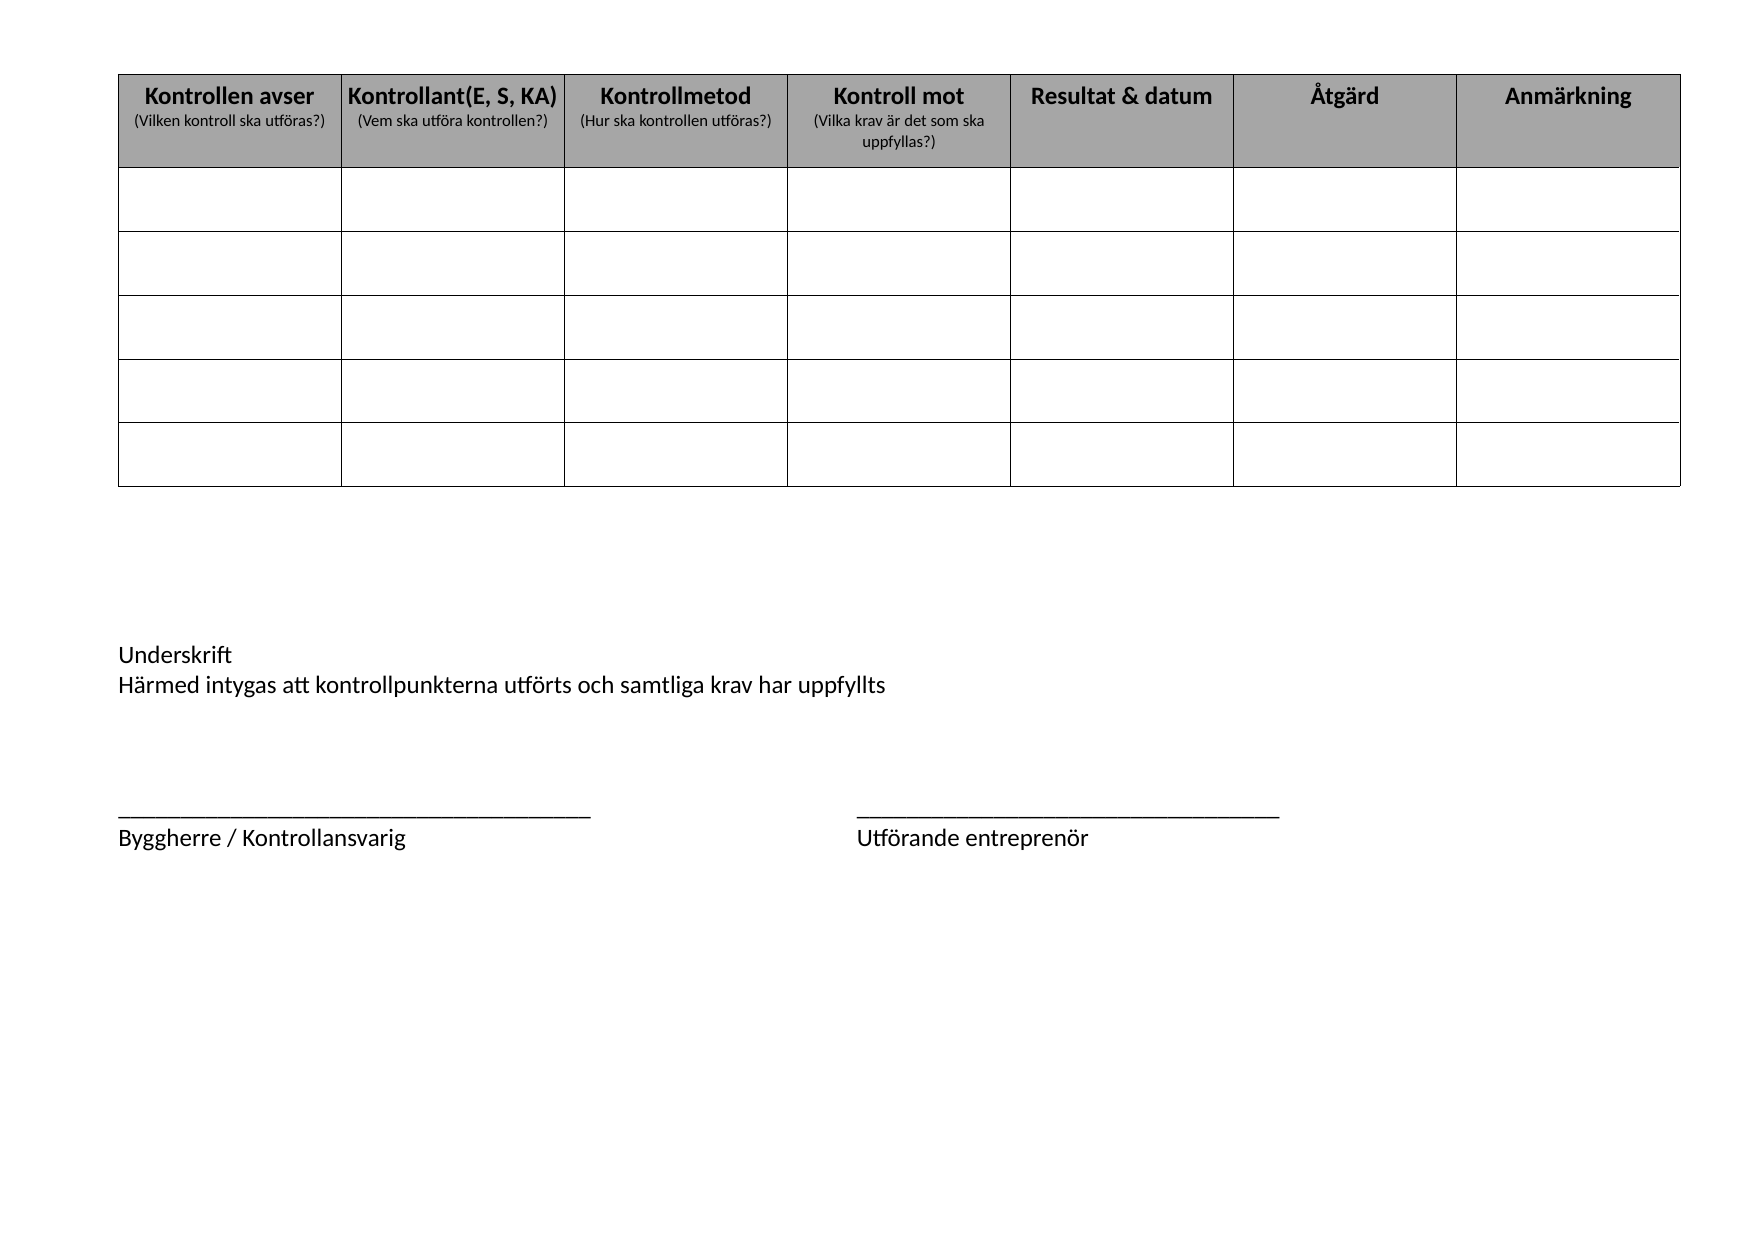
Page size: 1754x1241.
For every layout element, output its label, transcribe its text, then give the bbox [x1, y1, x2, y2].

text ______________________________________ __________________________________ [118, 791, 1636, 822]
text Byggherre / Kontrollansvarig Utförande entreprenör [118, 822, 1636, 852]
table_header Resultat & datum [1011, 75, 1233, 167]
table_header Kontrollant(E, S, KA) (Vem ska utföra kontrollen?) [342, 75, 564, 167]
text Härmed intygas att kontrollpunkterna utförts och samtliga krav har uppfyllts [118, 669, 1636, 700]
text Underskrift [118, 639, 1636, 669]
table_cell [1457, 359, 1680, 422]
table_cell [342, 296, 564, 358]
table_cell [565, 232, 787, 295]
table_cell [1011, 168, 1233, 231]
table_cell [1234, 296, 1456, 358]
table_cell [119, 296, 341, 358]
table_cell [788, 232, 1010, 295]
table_header Kontrollmetod (Hur ska kontrollen utföras?) [565, 75, 787, 167]
table_header Kontrollen avser (Vilken kontroll ska utföras?) [119, 75, 341, 167]
table_cell [1011, 360, 1233, 422]
table_cell [119, 360, 341, 422]
table_cell [342, 168, 564, 231]
table_cell [1011, 296, 1233, 358]
table_header Kontroll mot (Vilka krav är det som ska uppfyllas?) [788, 75, 1010, 167]
table_header Anmärkning [1457, 75, 1680, 167]
table_cell [1011, 232, 1233, 295]
table_cell [1234, 423, 1456, 486]
table_cell [342, 423, 564, 486]
table_cell [788, 168, 1010, 231]
table_cell [119, 168, 341, 231]
table_cell [1457, 231, 1680, 295]
table_cell [342, 232, 564, 295]
table_header Åtgärd [1234, 75, 1456, 167]
table_cell [788, 360, 1010, 422]
table_cell [119, 232, 341, 295]
table_cell [1011, 423, 1233, 486]
table_cell [1234, 232, 1456, 295]
table_cell [788, 296, 1010, 358]
table_cell [565, 168, 787, 231]
table_cell [1457, 167, 1680, 231]
table_cell [788, 423, 1010, 486]
table_cell [565, 360, 787, 422]
table_cell [342, 360, 564, 422]
table_cell [565, 423, 787, 486]
table_cell [119, 423, 341, 486]
table_cell [1234, 360, 1456, 422]
table_cell [565, 296, 787, 358]
table_cell [1457, 422, 1680, 486]
table_cell [1234, 168, 1456, 231]
table_cell [1457, 295, 1680, 358]
